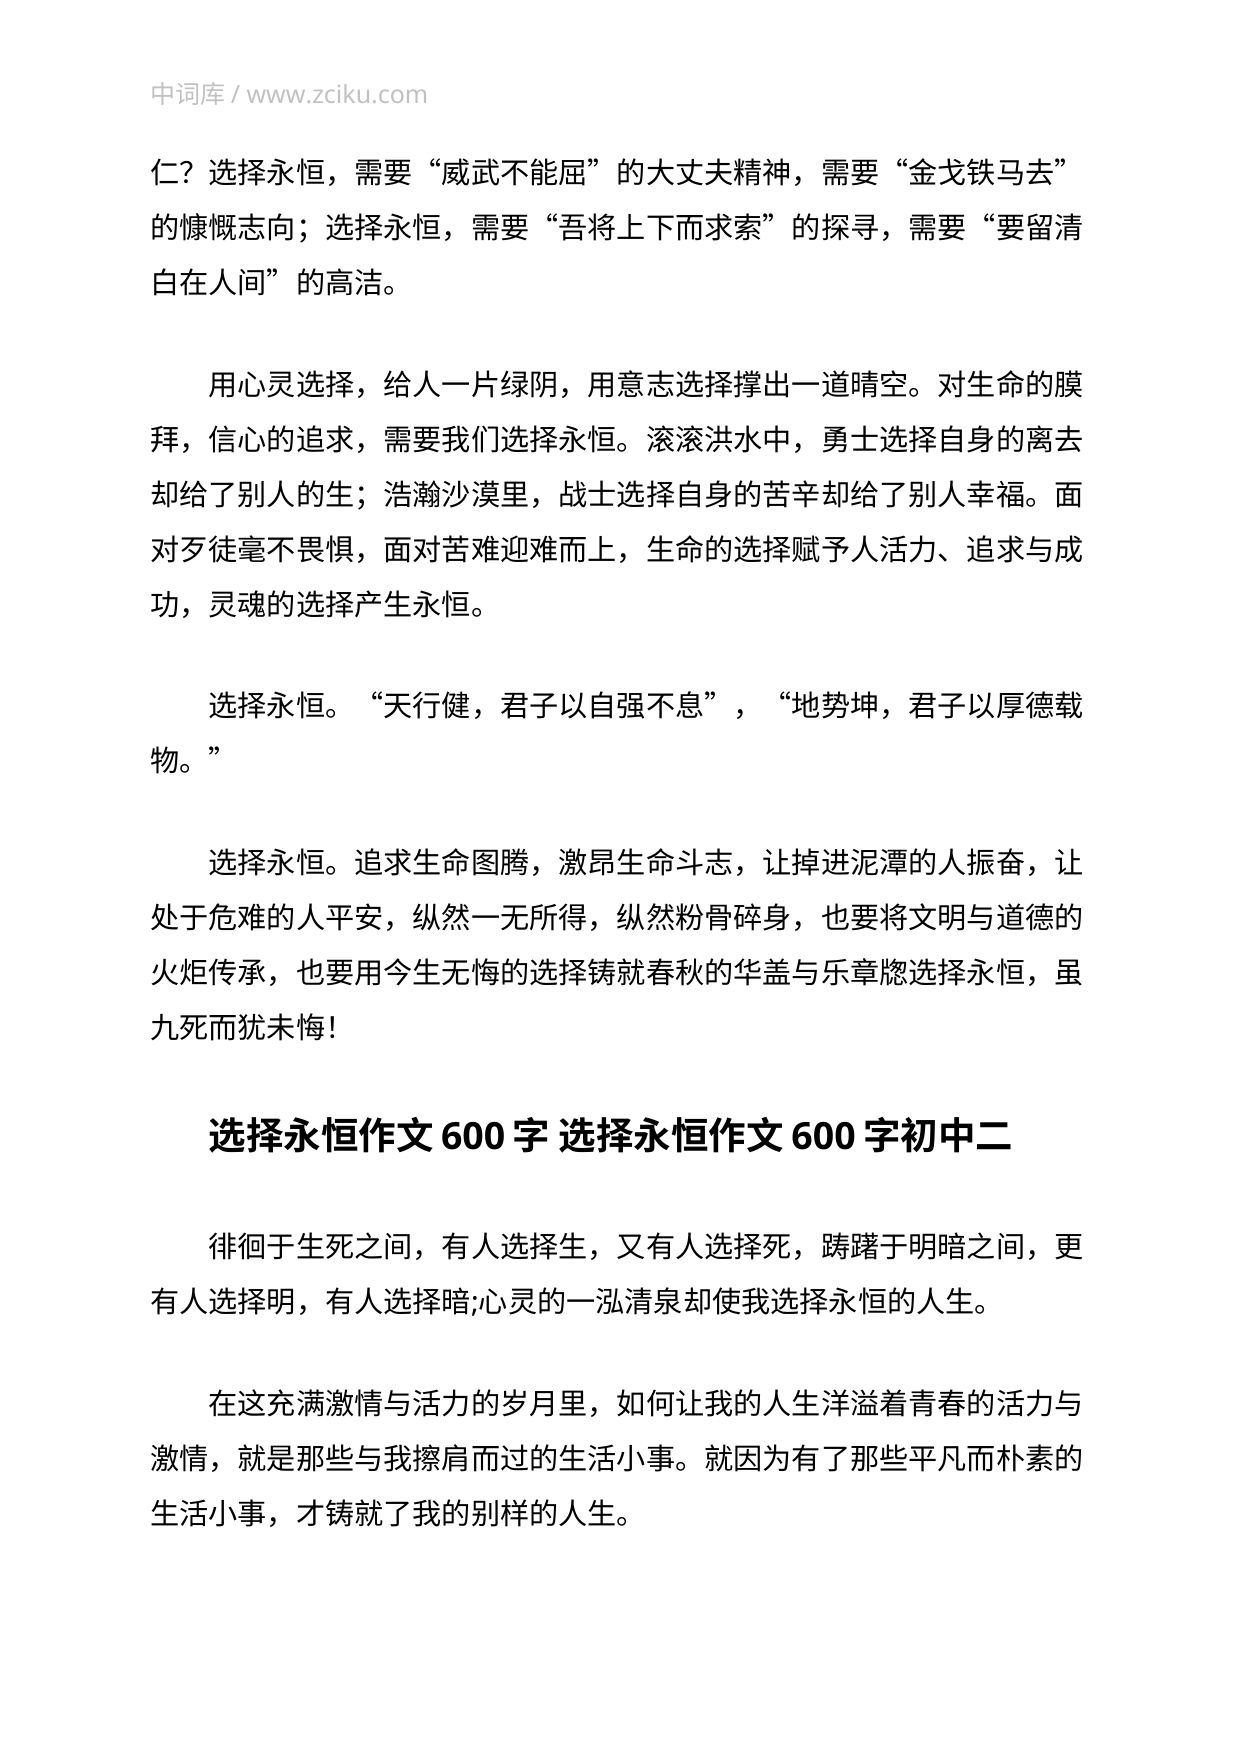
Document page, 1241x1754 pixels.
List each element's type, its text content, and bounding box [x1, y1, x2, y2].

text 徘徊于生死之间，有人选择生，又有人选择死，踌躇于明暗之间，更有人选择明，有人选择暗;心灵的一泓清泉却使我选择永恒的人生。 [150, 1224, 1090, 1321]
text 在这充满激情与活力的岁月里，如何让我的人生洋溢着青春的活力与激情，就是那些与我擦肩而过的生活小事。就因为有了那些平凡而朴素的生活小事，才铸就了我的别样的人生。 [150, 1381, 1090, 1533]
text 选择永恒。追求生命图腾，激昂生命斗志，让掉进泥潭的人振奋，让处于危难的人平安，纵然一无所得，纵然粉骨碎身，也要将文明与道德的火炬传承，也要用今生无悔的选择铸就春秋的华盖与乐章牎选择永恒，虽九死而犹未悔！ [150, 839, 1090, 1047]
text 选择永恒作文600字 选择永恒作文600字初中二 [150, 1106, 1090, 1161]
text 用心灵选择，给人一片绿阴，用意志选择撑出一道晴空。对生命的膜拜，信心的追求，需要我们选择永恒。滚滚洪水中，勇士选择自身的离去却给了别人的生；浩瀚沙漠里，战士选择自身的苦辛却给了别人幸福。面对歹徒毫不畏惧，面对苦难迎难而上，生命的选择赋予人活力、追求与成功，灵魂的选择产生永恒。 [150, 362, 1090, 623]
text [150, 150, 1090, 302]
text 选择永恒。“天行健，君子以自强不息”，“地势坤，君子以厚德载物。” [150, 683, 1090, 780]
